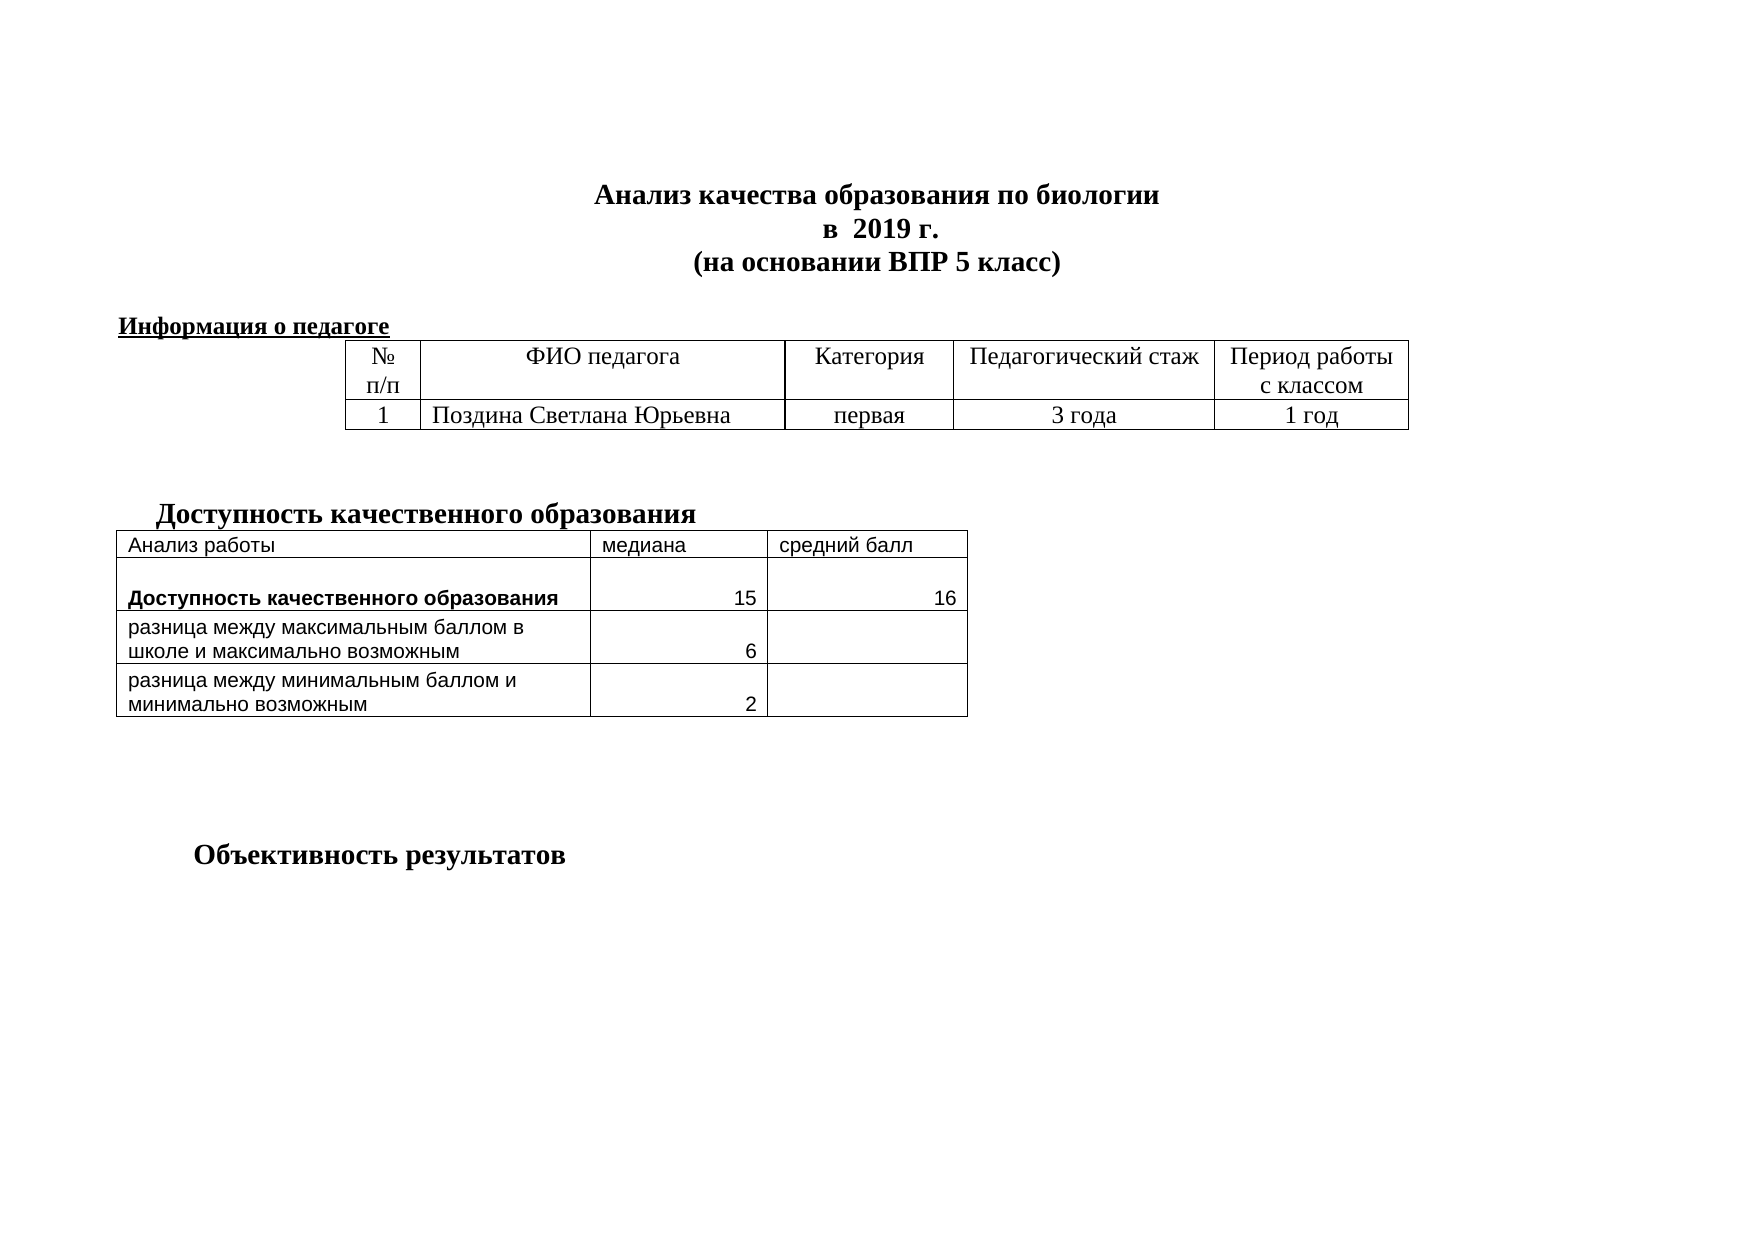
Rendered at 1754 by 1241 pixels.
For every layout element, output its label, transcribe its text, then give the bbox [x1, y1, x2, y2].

table_cell 6 [591, 611, 767, 663]
table_cell 15 [591, 558, 767, 610]
table_header средний балл [768, 531, 967, 557]
table_cell 1 [346, 400, 420, 428]
text (на основании ВПР 5 класс) [118, 244, 1636, 278]
text Доступность качественного образования [156, 497, 1636, 530]
table_cell Доступность качественного образования [117, 558, 590, 610]
text в 2019 г. [118, 211, 1636, 244]
table_cell [768, 611, 967, 663]
table_cell 16 [768, 558, 967, 610]
table_header ФИО педагога [421, 341, 784, 399]
table_cell [768, 664, 967, 716]
table_header № п/п [346, 341, 420, 399]
table_header Категория [786, 341, 953, 399]
list Объективность результатов [193, 837, 1636, 870]
table_cell первая [786, 400, 953, 428]
text Информация о педагоге [118, 311, 1636, 340]
table_cell разница между максимальным баллом в школе и максимально возможным [117, 611, 590, 663]
table_cell 3 года [954, 400, 1214, 428]
table_cell Поздина Светлана Юрьевна [421, 400, 784, 428]
table_header Анализ работы [117, 531, 590, 557]
text Анализ качества образования по биологии [118, 177, 1636, 211]
table_cell 2 [591, 664, 767, 716]
table_header Период работы с классом [1215, 341, 1408, 399]
table_header Педагогический стаж [954, 341, 1214, 399]
table_header медиана [591, 531, 767, 557]
table_cell разница между минимальным баллом и минимально возможным [117, 664, 590, 716]
table_cell 1 год [1215, 400, 1408, 428]
